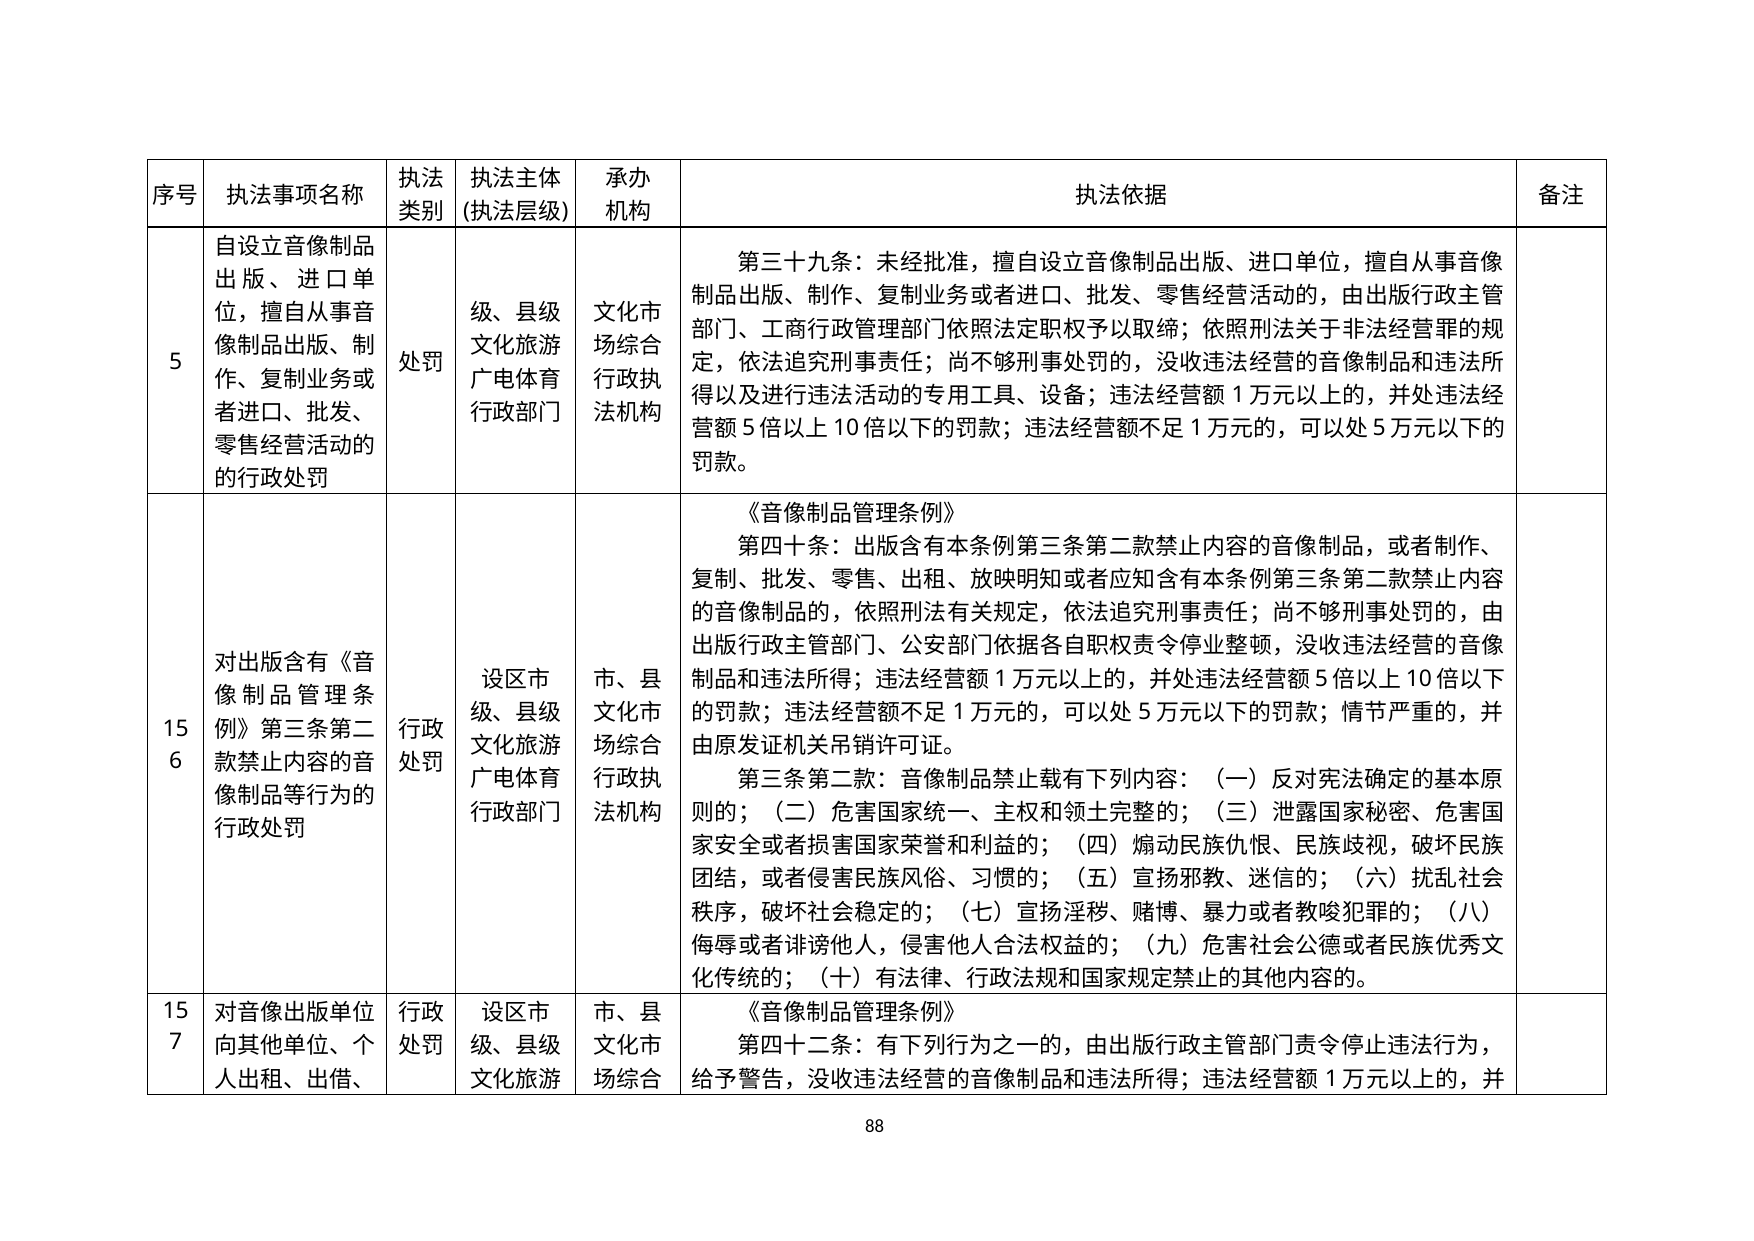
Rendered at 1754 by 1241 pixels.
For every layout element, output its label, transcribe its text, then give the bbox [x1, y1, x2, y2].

table_cell 155 [148, 228, 203, 493]
table_header 执法事项名称 [204, 160, 386, 226]
table_cell 行政处罚 [387, 228, 455, 493]
table_cell 设区市级、县级文化旅游广电体育行政部门 [456, 494, 575, 993]
table_header 执法依据 [681, 160, 1516, 226]
table_header 执法类别 [387, 160, 455, 226]
table_cell 行政处罚 [387, 494, 455, 993]
table_header 承办 机构 [576, 160, 680, 226]
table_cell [681, 994, 1516, 1094]
table_cell 《音像制品管理条例》 第四十条：出版含有本条例第三条第二款禁止内容的音像制品，或者制作、复制、批发、零售、出租、放映明知或者应知含有本条例第三条第二款禁止内容的音像制品的，依照刑法有关规定，依法追究刑事责任；尚不够刑事处罚的，由出版行政主管部门、公安部门依据各自职权责令停业整顿，没收违法经营的音像制品和违法所得；违法经营额1万元以上的，并处违法经营额5倍以上10倍以下的罚款；违法经营额不足1万元的，可以处5万元以下的罚款；情节严重的，并由原发证机关吊销许可证。 第三条第二款：音像制品禁止载有下列内容：（一）反对宪法确定的基本原则的；（二）危害国家统一、主权和领土完整的；（三）泄露国家秘密、危害国家安全或者损害国家荣誉和利益的；（四）煽动民族仇恨、民族歧视，破坏民族团结，或者侵害民族风俗、习惯的；（五）宣扬邪教、迷信的；（六）扰乱社会秩序，破坏社会稳定的；（七）宣扬淫秽、赌博、暴力或者教唆犯罪的；（八）侮辱或者诽谤他人，侵害他人合法权益的；（九）危害社会公德或者民族优秀文化传统的；（十）有法律、行政法规和国家规定禁止的其他内容的。 [681, 494, 1516, 993]
table_header 执法主体 (执法层级) [456, 160, 575, 226]
table_cell 156 [148, 494, 203, 993]
table_cell 设区市级、县级文化旅游广电体育行政部门 [456, 228, 575, 493]
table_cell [204, 228, 386, 493]
table_cell 市、县文化市场综合行政执法机构 [576, 994, 680, 1094]
table_cell 行政处罚 [387, 994, 455, 1094]
table_cell [1517, 494, 1606, 993]
table_cell 市、县文化市场综合行政执法机构 [576, 494, 680, 993]
table_header 序号 [148, 160, 203, 226]
table_cell 市、县文化市场综合行政执法机构 [576, 228, 680, 493]
table_cell [1517, 228, 1606, 493]
table_cell [1517, 994, 1606, 1094]
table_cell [681, 228, 1516, 493]
table_header 备注 [1517, 160, 1606, 226]
table_cell 对出版含有《音像制品管理条例》第三条第二款禁止内容的音像制品等行为的行政处罚 [204, 494, 386, 993]
table_cell 设区市级、县级文化旅游广电体育行政部门 [456, 994, 575, 1094]
table_cell 157 [148, 994, 203, 1094]
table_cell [204, 994, 386, 1094]
